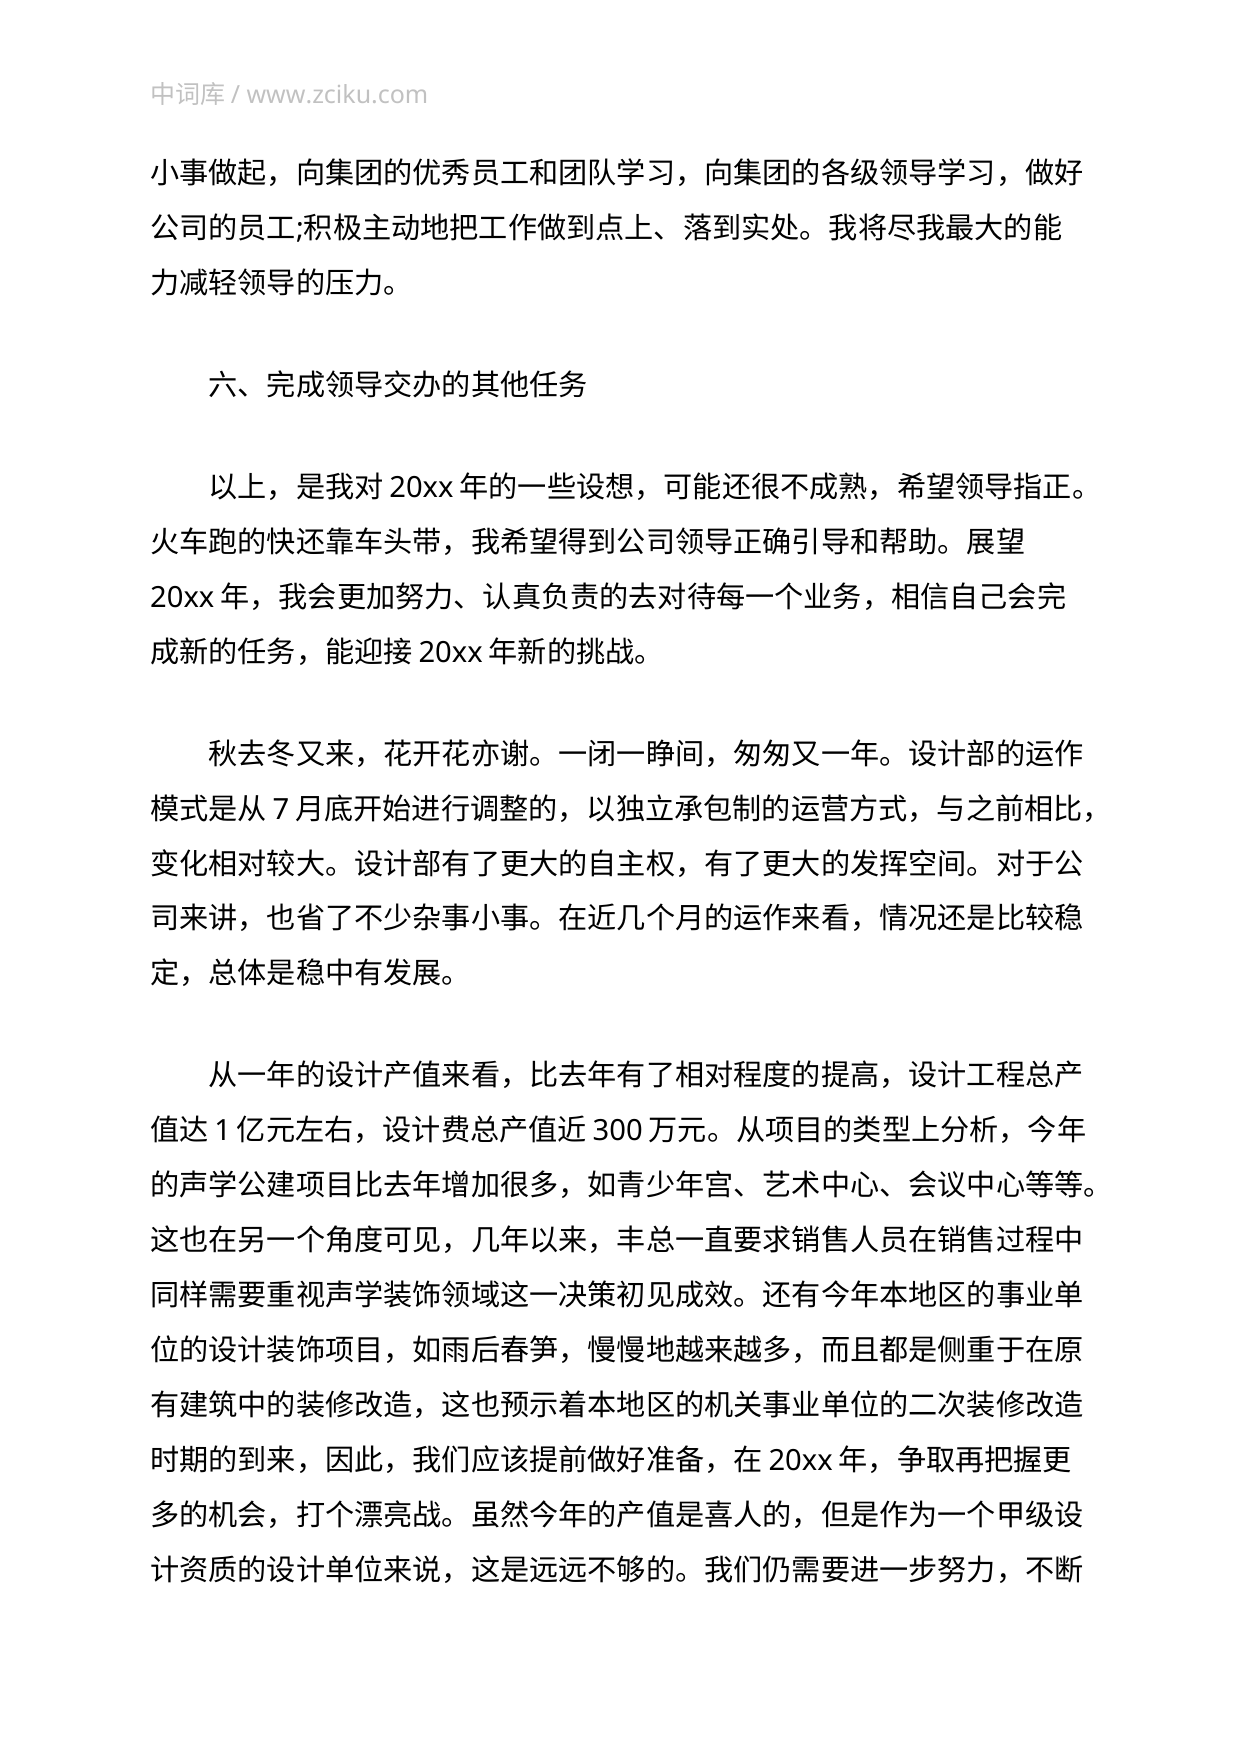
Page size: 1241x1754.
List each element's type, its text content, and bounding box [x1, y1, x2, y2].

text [150, 1052, 1090, 1588]
text 秋去冬又来，花开花亦谢。一闭一睁间，匆匆又一年。设计部的运作模式是从7月底开始进行调整的，以独立承包制的运营方式，与之前相比，变化相对较大。设计部有了更大的自主权，有了更大的发挥空间。对于公司来讲，也省了不少杂事小事。在近几个月的运作来看，情况还是比较稳定，总体是稳中有发展。 [150, 730, 1090, 992]
text 以上，是我对20xx年的一些设想，可能还很不成熟，希望领导指正。火车跑的快还靠车头带，我希望得到公司领导正确引导和帮助。展望20xx年，我会更加努力、认真负责的去对待每一个业务，相信自己会完成新的任务，能迎接20xx年新的挑战。 [150, 463, 1090, 671]
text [150, 150, 1090, 302]
text 六、完成领导交办的其他任务 [150, 362, 1090, 404]
